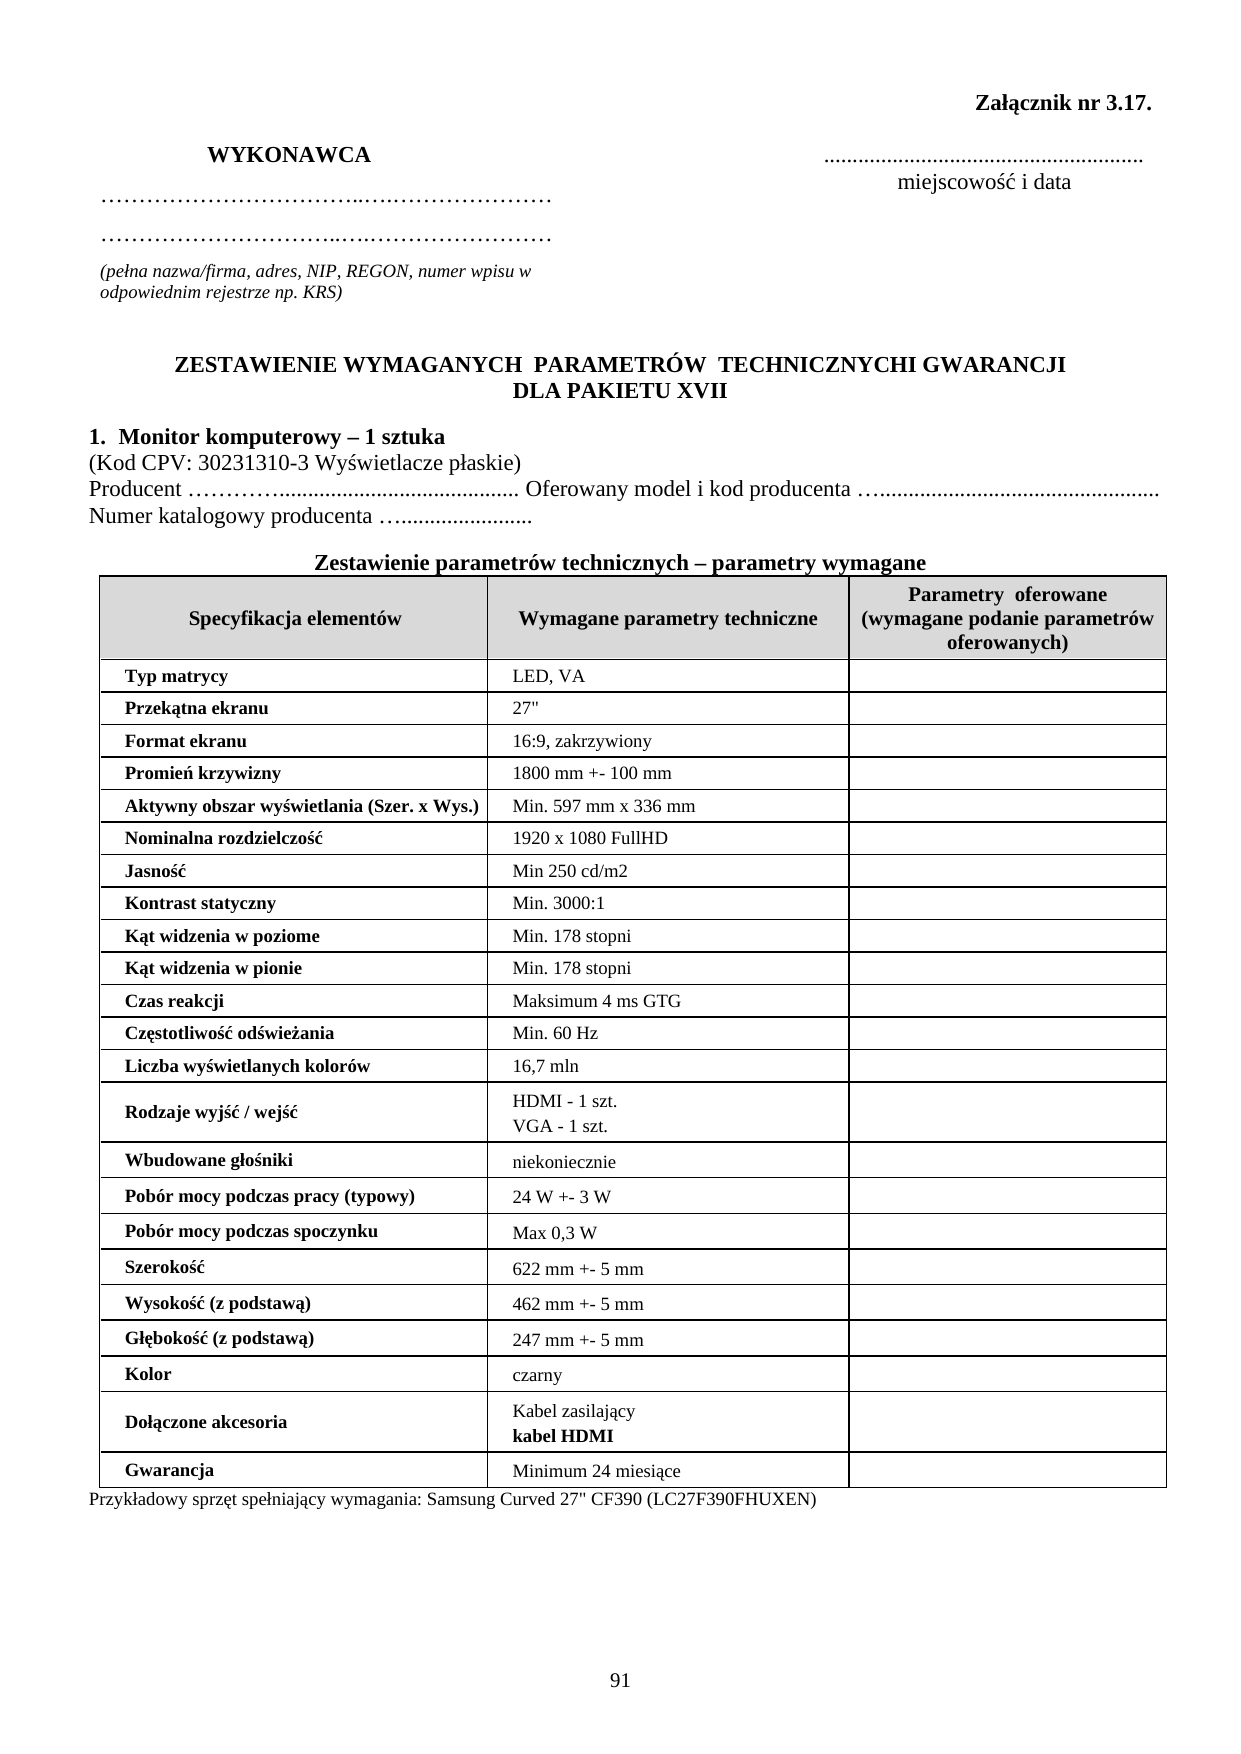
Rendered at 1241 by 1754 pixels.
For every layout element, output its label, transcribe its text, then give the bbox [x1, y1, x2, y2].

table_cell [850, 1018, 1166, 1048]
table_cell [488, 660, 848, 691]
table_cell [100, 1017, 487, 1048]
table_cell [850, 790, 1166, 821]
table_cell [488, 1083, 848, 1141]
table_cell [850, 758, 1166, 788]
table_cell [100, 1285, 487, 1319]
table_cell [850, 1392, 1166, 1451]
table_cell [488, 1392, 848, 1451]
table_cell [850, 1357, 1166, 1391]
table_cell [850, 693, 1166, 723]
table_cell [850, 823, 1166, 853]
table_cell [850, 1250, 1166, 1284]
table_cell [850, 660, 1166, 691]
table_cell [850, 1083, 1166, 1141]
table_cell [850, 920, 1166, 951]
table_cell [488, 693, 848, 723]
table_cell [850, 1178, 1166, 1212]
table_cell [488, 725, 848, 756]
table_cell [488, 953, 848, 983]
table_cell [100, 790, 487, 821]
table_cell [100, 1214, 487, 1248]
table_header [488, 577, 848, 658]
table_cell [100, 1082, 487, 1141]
text ZESTAWIENIE WYMAGANYCH PARAMETRÓW TECHNICZNYCHI GWARANCJI [89, 351, 1152, 377]
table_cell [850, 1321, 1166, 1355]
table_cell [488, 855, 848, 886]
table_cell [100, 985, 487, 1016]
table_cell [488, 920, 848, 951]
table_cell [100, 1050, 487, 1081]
text DLA PAKIETU XVII [89, 377, 1152, 403]
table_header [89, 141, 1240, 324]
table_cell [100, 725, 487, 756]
text Zestawienie parametrów technicznych – parametry wymagane [89, 549, 1152, 575]
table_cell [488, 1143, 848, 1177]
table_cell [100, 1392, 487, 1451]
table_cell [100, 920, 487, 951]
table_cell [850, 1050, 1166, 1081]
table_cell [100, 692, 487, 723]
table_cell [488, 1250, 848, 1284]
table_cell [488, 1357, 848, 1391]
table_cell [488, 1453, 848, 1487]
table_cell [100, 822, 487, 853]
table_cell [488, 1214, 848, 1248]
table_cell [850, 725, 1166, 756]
list Monitor komputerowy – 1 sztuka [89, 423, 1152, 449]
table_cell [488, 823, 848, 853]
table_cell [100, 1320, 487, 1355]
text Załącznik nr 3.17. [89, 89, 1152, 115]
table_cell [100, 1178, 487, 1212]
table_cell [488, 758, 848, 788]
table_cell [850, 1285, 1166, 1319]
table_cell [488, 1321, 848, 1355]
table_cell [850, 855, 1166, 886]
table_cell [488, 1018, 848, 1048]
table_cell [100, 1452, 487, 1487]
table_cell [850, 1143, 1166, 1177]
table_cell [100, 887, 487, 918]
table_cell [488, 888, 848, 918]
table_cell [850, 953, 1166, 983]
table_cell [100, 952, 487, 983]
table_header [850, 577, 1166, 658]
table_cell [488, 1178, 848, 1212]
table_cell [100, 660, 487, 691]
text Producent ………….......................................... Oferowany model i kod producenta …................................................. Numer katalogowy producenta …....................... [89, 475, 1167, 528]
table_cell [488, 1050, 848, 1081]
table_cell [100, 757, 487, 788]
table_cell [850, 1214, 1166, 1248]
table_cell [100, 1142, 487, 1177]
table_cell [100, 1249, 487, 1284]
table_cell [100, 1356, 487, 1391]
text Przykładowy sprzęt spełniający wymagania: Samsung Curved 27" CF390 (LC27F390FHUXEN) [89, 1488, 1152, 1510]
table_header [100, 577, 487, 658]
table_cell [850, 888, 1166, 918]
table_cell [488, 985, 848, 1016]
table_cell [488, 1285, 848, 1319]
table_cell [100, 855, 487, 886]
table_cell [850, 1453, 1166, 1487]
list (Kod CPV: 30231310-3 Wyświetlacze płaskie) [89, 449, 1152, 475]
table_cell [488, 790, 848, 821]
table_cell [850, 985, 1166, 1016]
